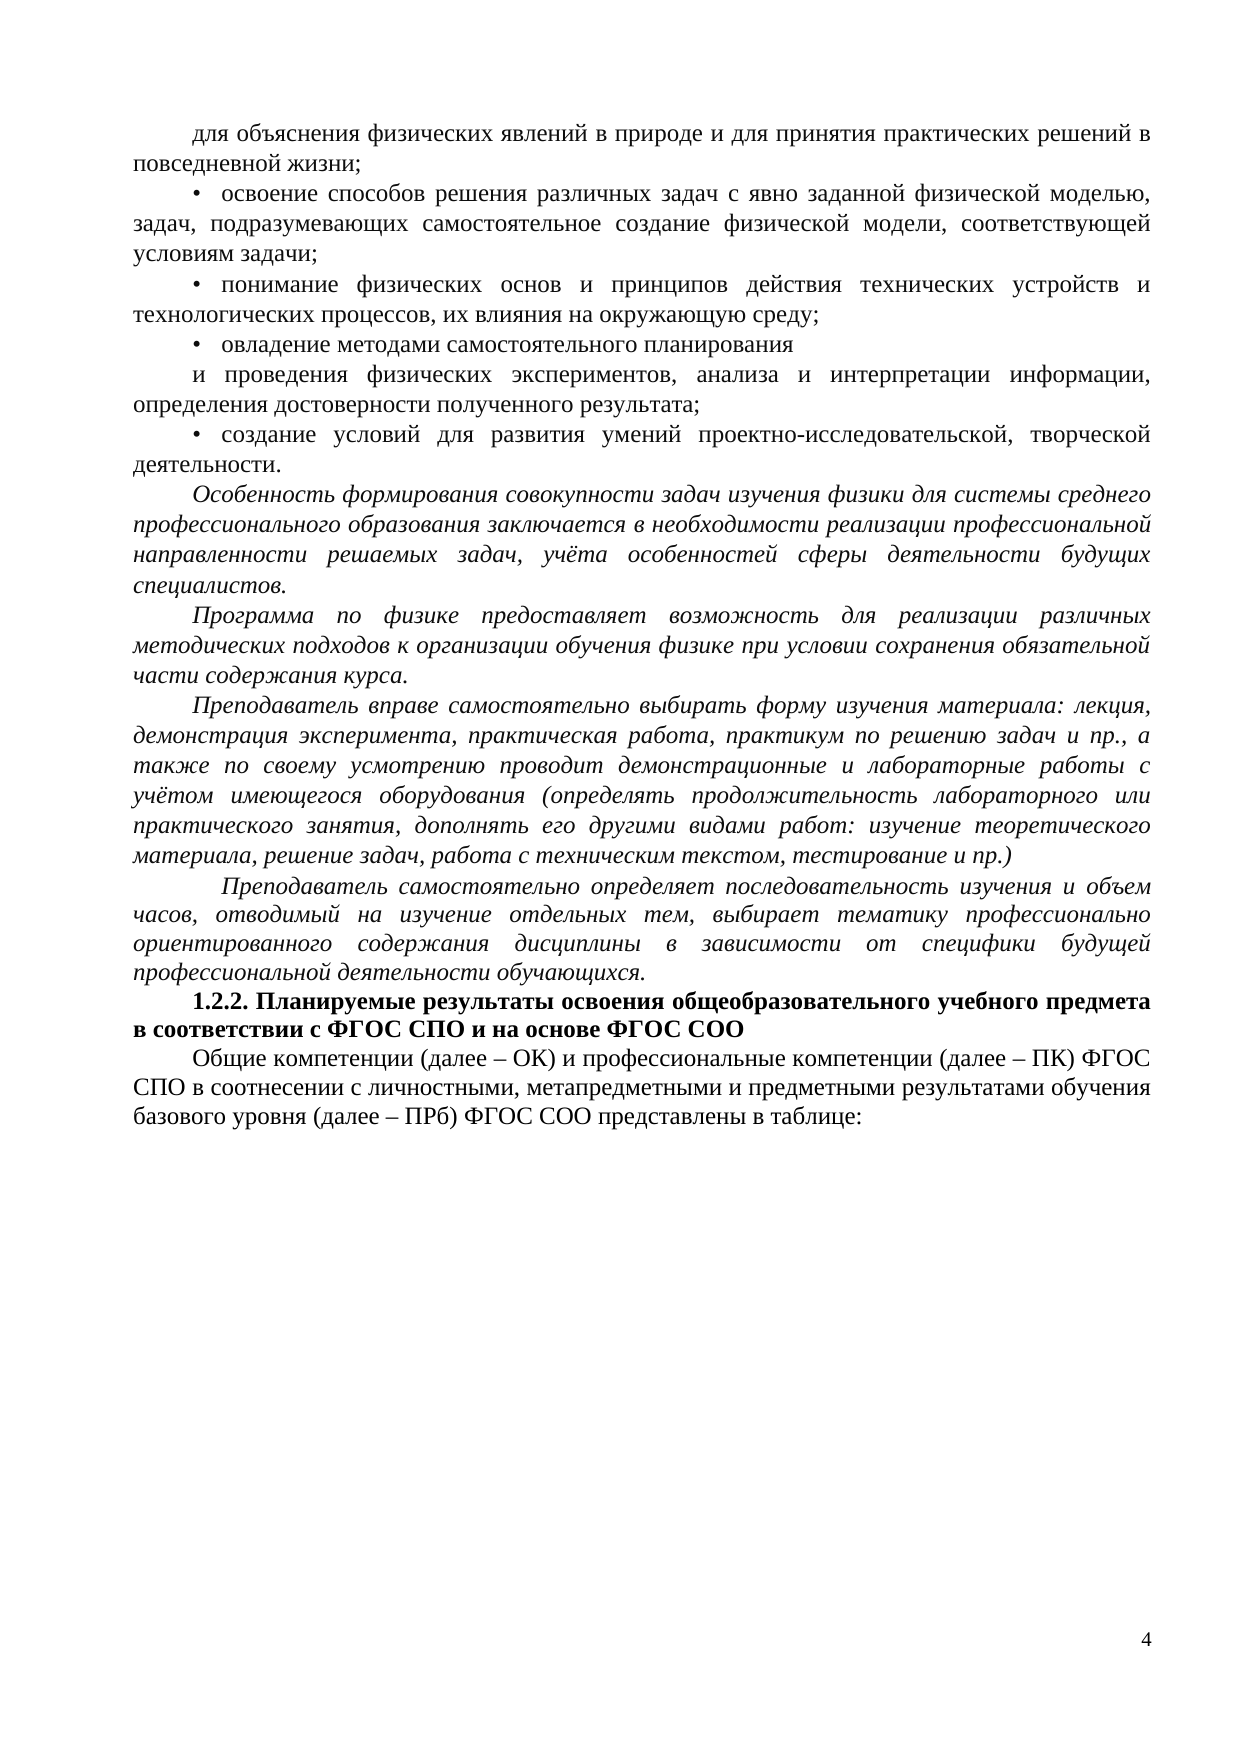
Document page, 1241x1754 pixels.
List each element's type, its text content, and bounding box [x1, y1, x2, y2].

text • создание условий для развития умений проектно-исследовательской, творческой деятельности. [133, 419, 1152, 478]
text Программа по физике предоставляет возможность для реализации различных методических подходов к организации обучения физике при условии сохранения обязательной части содержания курса. [133, 600, 1152, 689]
text и проведения физических экспериментов, анализа и интерпретации информации, определения достоверности полученного результата; [133, 359, 1152, 418]
text • освоение способов решения различных задач с явно заданной физической моделью, задач, подразумевающих самостоятельное создание физической модели, соответствующей условиям задачи; [133, 178, 1152, 267]
text 1.2.2. Планируемые результаты освоения общеобразовательного учебного предмета в соответствии с ФГОС СПО и на основе ФГОС СОО [133, 986, 1152, 1043]
text Общие компетенции (далее – ОК) и профессиональные компетенции (далее – ПК) ФГОС СПО в соотнесении с личностными, метапредметными и предметными результатами обучения базового уровня (далее – ПРб) ФГОС СОО представлены в таблице: [133, 1043, 1152, 1129]
text для объяснения физических явлений в природе и для принятия практических решений в повседневной жизни; [133, 118, 1152, 177]
text Преподаватель вправе самостоятельно выбирать форму изучения материала: лекция, демонстрация эксперимента, практическая работа, практикум по решению задач и пр., а также по своему усмотрению проводит демонстрационные и лабораторные работы с учётом имеющегося оборудования (определять продолжительность лабораторного или практического занятия, дополнять его другими видами работ: изучение теоретического материала, решение задач, работа с техническим текстом, тестирование и пр.) [133, 690, 1152, 869]
text • овладение методами самостоятельного планирования [133, 329, 1152, 358]
text Особенность формирования совокупности задач изучения физики для системы среднего профессионального образования заключается в необходимости реализации профессиональной направленности решаемых задач, учёта особенностей сферы деятельности будущих специалистов. [133, 479, 1152, 598]
text • понимание физических основ и принципов действия технических устройств и технологических процессов, их влияния на окружающую среду; [133, 269, 1152, 327]
text Преподаватель самостоятельно определяет последовательность изучения и объем часов, отводимый на изучение отдельных тем, выбирает тематику профессионально ориентированного содержания дисциплины в зависимости от специфики будущей профессиональной деятельности обучающихся. [133, 871, 1152, 986]
